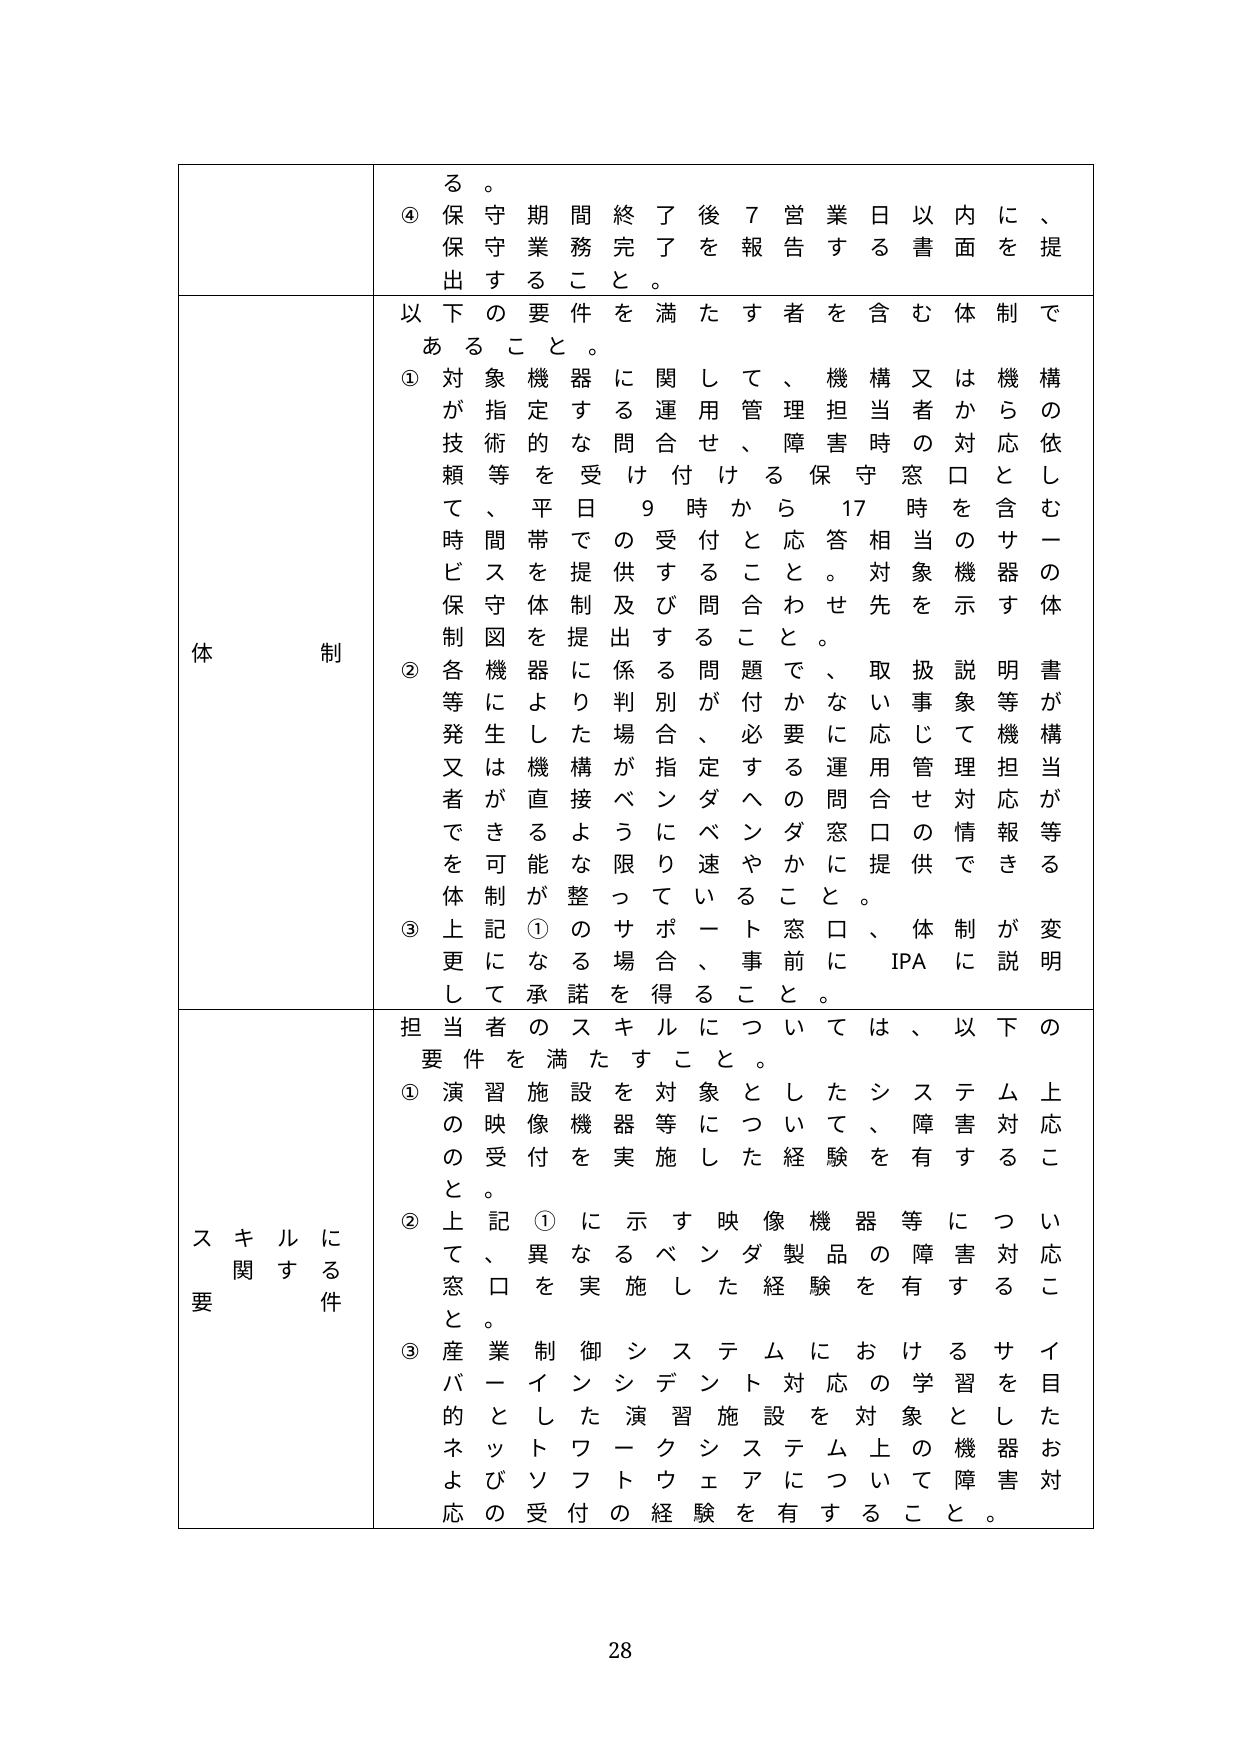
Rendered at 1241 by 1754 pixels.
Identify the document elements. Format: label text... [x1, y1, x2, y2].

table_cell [374, 165, 1093, 295]
table_cell 概要 [179, 165, 373, 295]
table_cell 以下の要件を満たす者を含む体制であること。 対象機器に関して、機構又は機構が指定する運用管理担当者からの技術的な問合せ、障害時の対応依頼等を受け付ける保守窓口として、平日9時から17時を含む時間帯での受付と応答相当のサービスを提供すること。対象機器の保守体制及び問合わせ先を示す体制図を提出すること。 各機器に係る問題で、取扱説明書等により判別が付かない事象等が発生した場合、必要に応じて機構又は機構が指定する運用管理担当者が直接ベンダへの問合せ対応ができるようにベンダ窓口の情報等を可能な限り速やかに提供できる体制が整っていること。 上記①のサポート窓口、体制が変更になる場合、事前にIPAに説明して承諾を得ること。 [374, 296, 1093, 1009]
table_cell スキルに関する 要件 [179, 1010, 373, 1528]
table_cell 担当者のスキルについては、以下の要件を満たすこと。 演習施設を対象としたシステム上の映像機器等について、障害対応の受付を実施した経験を有すること。 上記①に示す映像機器等について、異なるベンダ製品の障害対応窓口を実施した経験を有すること。 産業制御システムにおけるサイバーインシデント対応の学習を目的とした演習施設を対象としたネットワークシステム上の機器およびソフトウェアについて障害対応の受付の経験を有すること。 [374, 1010, 1093, 1528]
table_cell 体制 [179, 296, 373, 1009]
